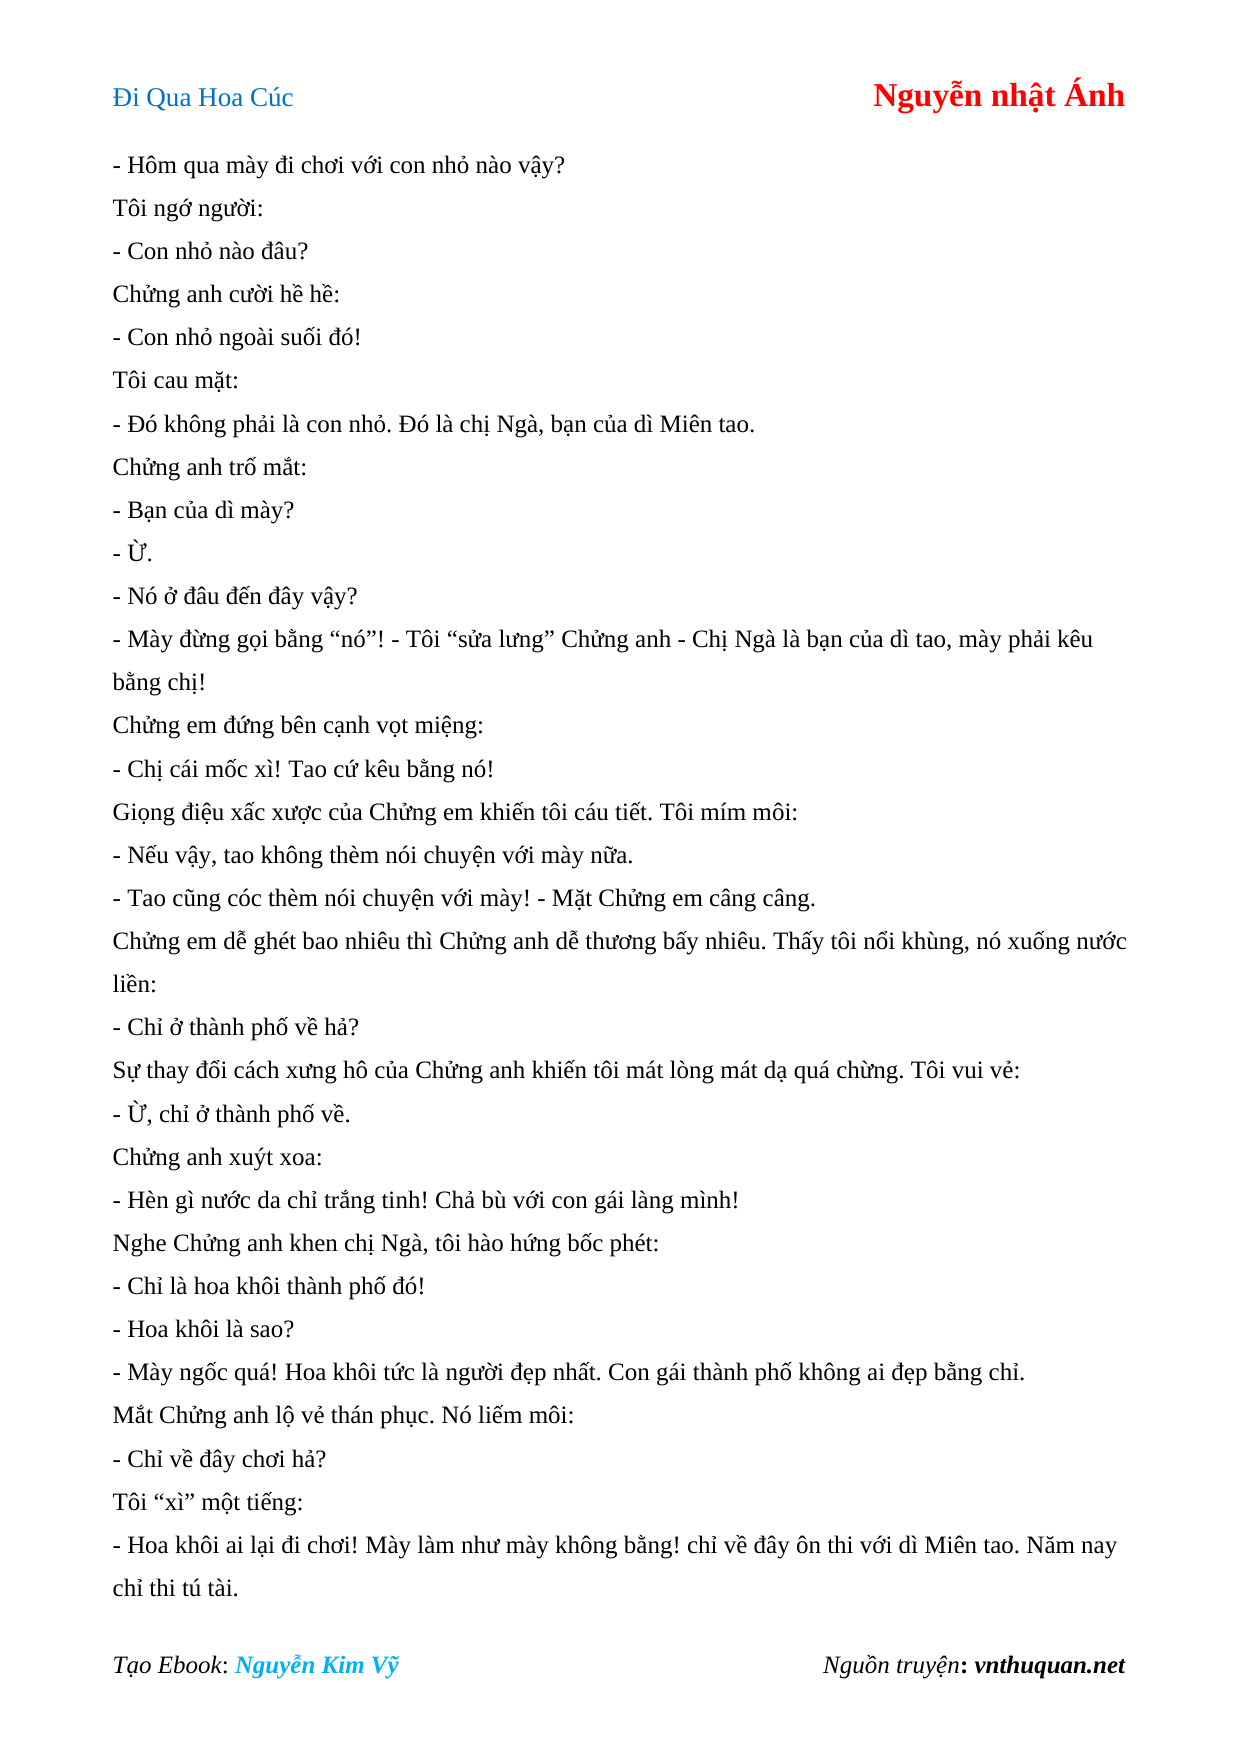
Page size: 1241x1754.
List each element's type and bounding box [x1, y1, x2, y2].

text [112, 150, 1128, 1602]
